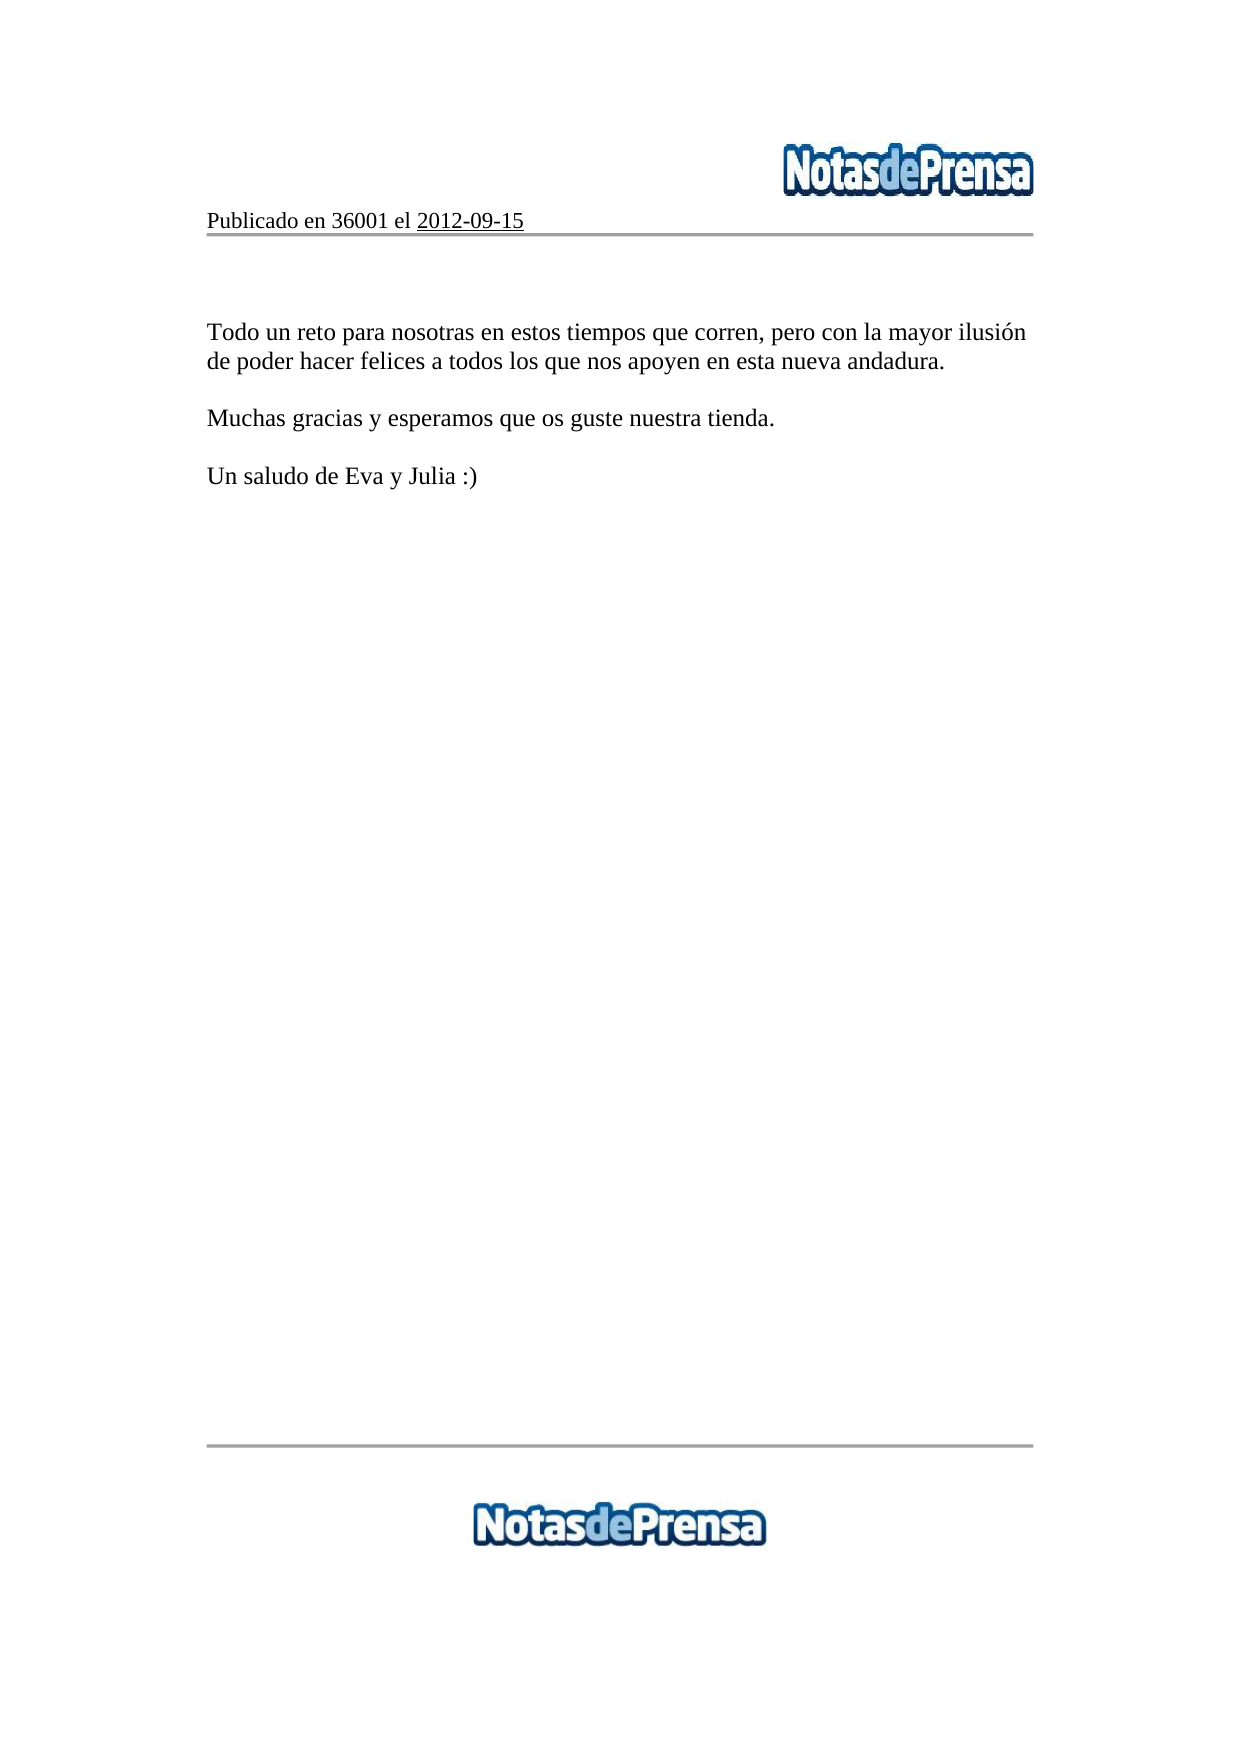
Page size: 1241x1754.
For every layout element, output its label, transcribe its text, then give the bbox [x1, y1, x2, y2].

picture [783, 142, 1034, 199]
picture [473, 1501, 767, 1548]
